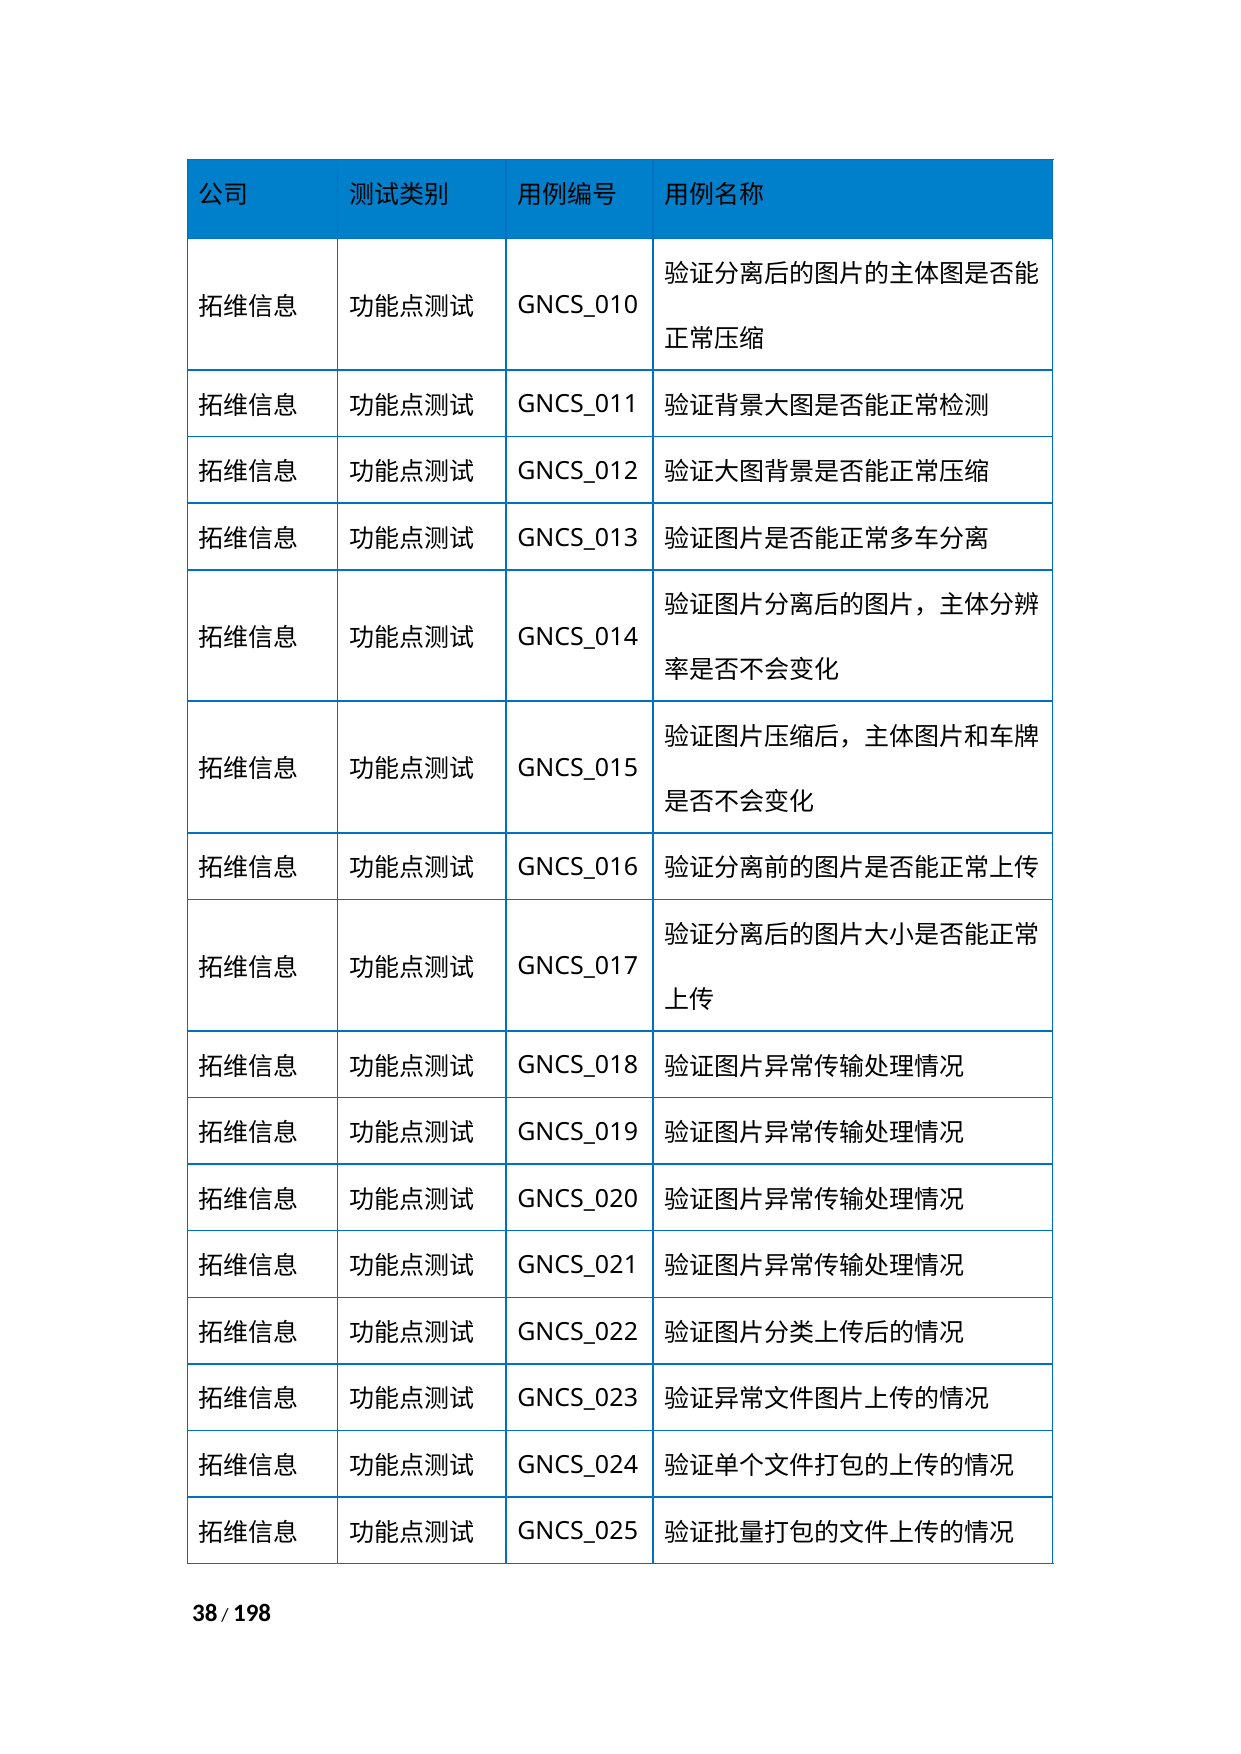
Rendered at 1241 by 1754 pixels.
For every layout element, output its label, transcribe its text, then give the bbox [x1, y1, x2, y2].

table_cell 拓维信息 [188, 1498, 337, 1563]
table_cell GNCS_018 [507, 1032, 652, 1097]
table_cell 验证分离前的图片是否能正常上传 [654, 834, 1052, 898]
table_cell 功能点测试 [338, 371, 505, 436]
table_cell GNCS_024 [507, 1431, 652, 1496]
table_cell 验证单个文件打包的上传的情况 [654, 1431, 1052, 1496]
table_cell 功能点测试 [338, 702, 505, 832]
table_cell 功能点测试 [338, 1298, 505, 1363]
table_cell 拓维信息 [188, 239, 337, 369]
table_cell GNCS_015 [507, 702, 652, 832]
table_cell 拓维信息 [188, 900, 337, 1030]
table_cell 验证图片分类上传后的情况 [654, 1298, 1052, 1363]
table_cell 拓维信息 [188, 1165, 337, 1230]
table_header 用例名称 [654, 160, 1052, 238]
table_cell 功能点测试 [338, 571, 505, 700]
table_cell GNCS_017 [507, 900, 652, 1030]
table_cell GNCS_013 [507, 504, 652, 569]
table_cell GNCS_016 [507, 834, 652, 898]
table_cell GNCS_025 [507, 1498, 652, 1563]
table_cell GNCS_021 [507, 1231, 652, 1296]
table_cell 功能点测试 [338, 504, 505, 569]
table_cell GNCS_020 [507, 1165, 652, 1230]
table_cell GNCS_014 [507, 571, 652, 700]
table_cell 验证图片异常传输处理情况 [654, 1098, 1052, 1163]
table_cell GNCS_022 [507, 1298, 652, 1363]
table_cell 拓维信息 [188, 1098, 337, 1163]
table_cell GNCS_011 [507, 371, 652, 436]
table_cell 验证大图背景是否能正常压缩 [654, 437, 1052, 502]
table_cell 验证图片异常传输处理情况 [654, 1032, 1052, 1097]
table_cell 功能点测试 [338, 1231, 505, 1296]
table_cell GNCS_010 [507, 239, 652, 369]
table_cell 拓维信息 [188, 702, 337, 832]
table_cell 拓维信息 [188, 1431, 337, 1496]
table_cell 验证批量打包的文件上传的情况 [654, 1498, 1052, 1563]
table_cell 功能点测试 [338, 1032, 505, 1097]
table_cell 验证图片压缩后，主体图片和车牌是否不会变化 [654, 702, 1052, 832]
table_cell 验证分离后的图片的主体图是否能正常压缩 [654, 239, 1052, 369]
table_cell 拓维信息 [188, 571, 337, 700]
table_cell 验证异常文件图片上传的情况 [654, 1365, 1052, 1429]
table_cell 功能点测试 [338, 239, 505, 369]
table_cell 拓维信息 [188, 1298, 337, 1363]
table_cell 拓维信息 [188, 504, 337, 569]
table_cell 功能点测试 [338, 834, 505, 898]
table_cell 验证分离后的图片大小是否能正常上传 [654, 900, 1052, 1030]
table_cell 拓维信息 [188, 371, 337, 436]
table_cell 验证图片分离后的图片，主体分辨率是否不会变化 [654, 571, 1052, 700]
table_header 公司 [188, 160, 337, 238]
table_header 用例编号 [507, 160, 652, 238]
table_cell 验证图片异常传输处理情况 [654, 1231, 1052, 1296]
table_cell 验证背景大图是否能正常检测 [654, 371, 1052, 436]
table_cell GNCS_012 [507, 437, 652, 502]
table_cell 功能点测试 [338, 437, 505, 502]
table_cell 拓维信息 [188, 437, 337, 502]
table_cell 功能点测试 [338, 1431, 505, 1496]
table_cell 功能点测试 [338, 1098, 505, 1163]
table_cell 验证图片是否能正常多车分离 [654, 504, 1052, 569]
table_header 测试类别 [338, 160, 505, 238]
table_cell GNCS_023 [507, 1365, 652, 1429]
table_cell 验证图片异常传输处理情况 [654, 1165, 1052, 1230]
table_cell 拓维信息 [188, 1365, 337, 1429]
table_cell 功能点测试 [338, 1498, 505, 1563]
table_cell 功能点测试 [338, 900, 505, 1030]
table_cell 拓维信息 [188, 1032, 337, 1097]
table_cell GNCS_019 [507, 1098, 652, 1163]
table_cell 拓维信息 [188, 1231, 337, 1296]
table_cell 拓维信息 [188, 834, 337, 898]
table_cell 功能点测试 [338, 1365, 505, 1429]
table_cell 功能点测试 [338, 1165, 505, 1230]
